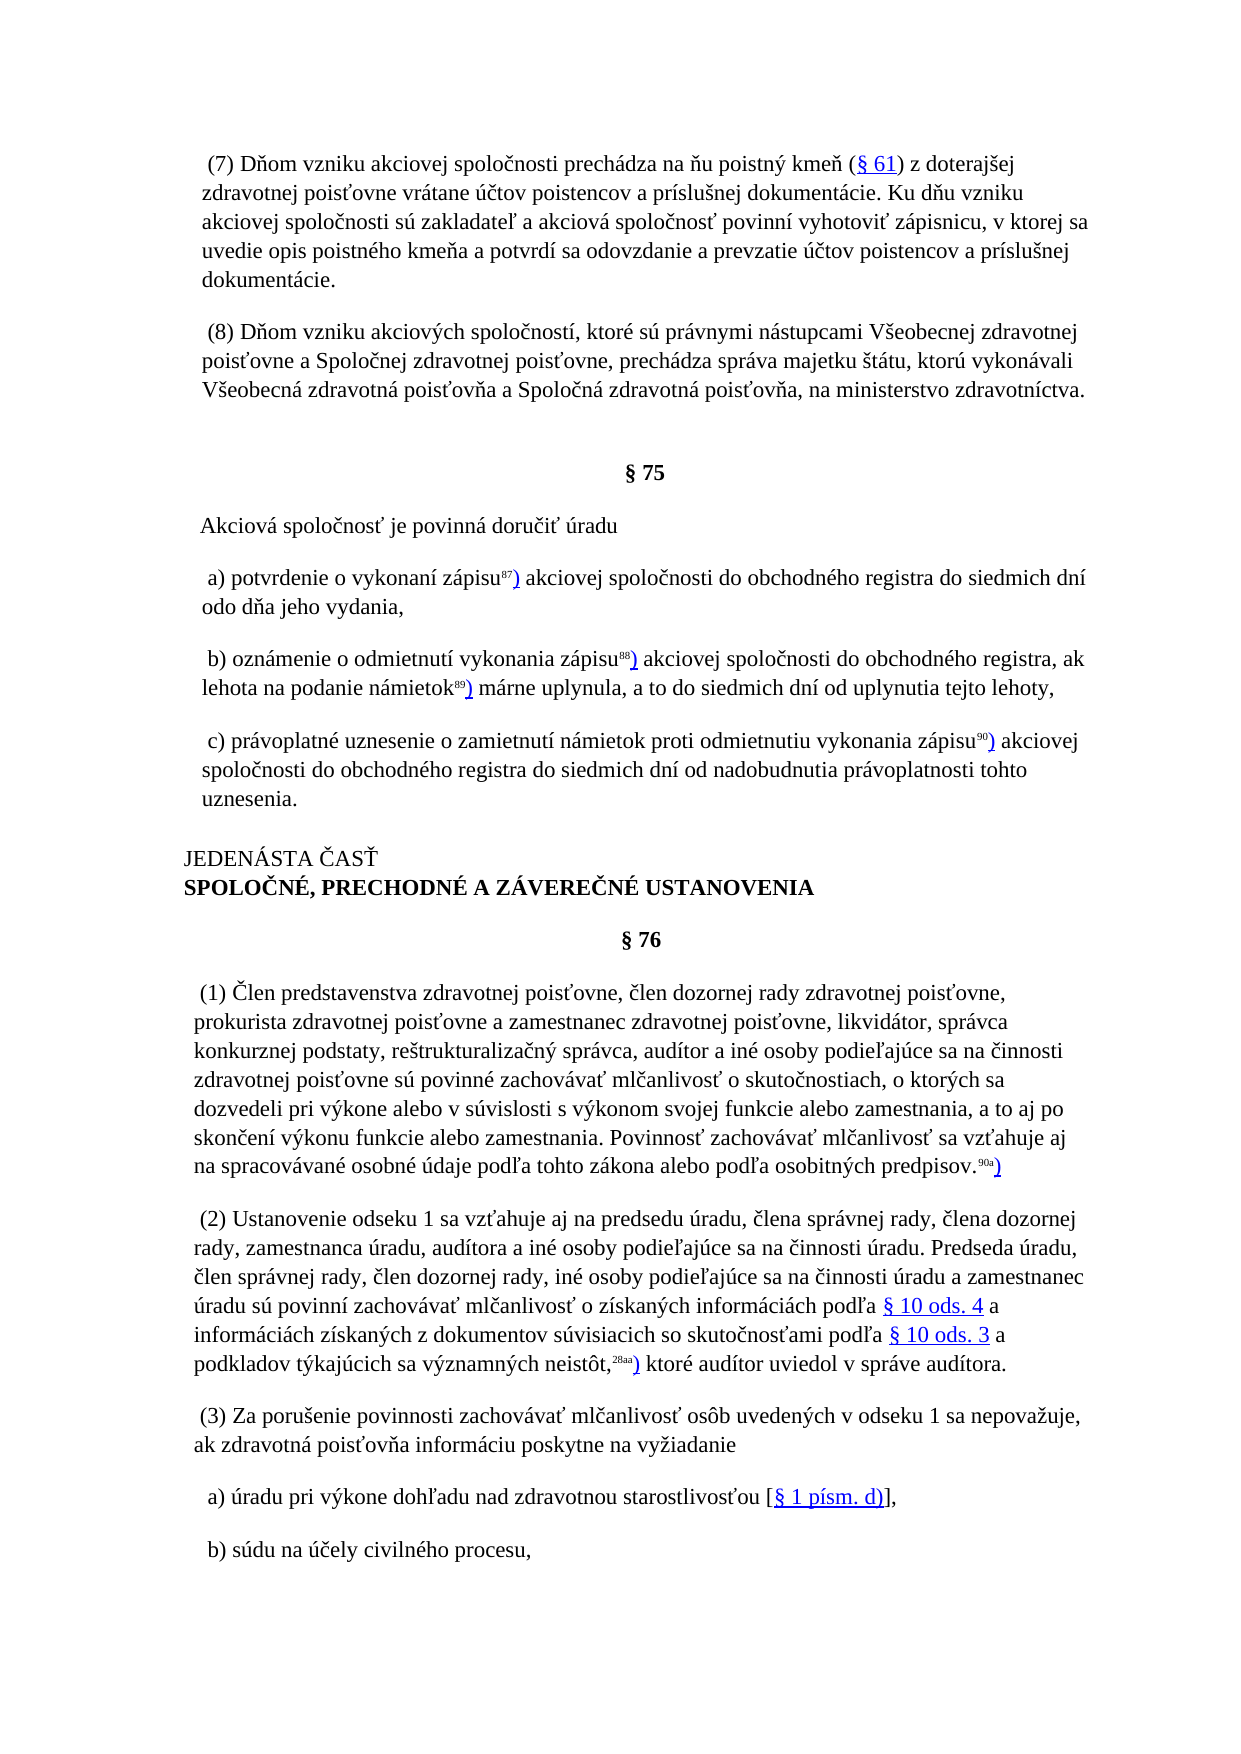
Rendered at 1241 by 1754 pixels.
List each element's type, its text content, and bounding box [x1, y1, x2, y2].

text (1) Člen predstavenstva zdravotnej poisťovne, člen dozornej rady zdravotnej poisťovne, prokurista zdravotnej poisťovne a zamestnanec zdravotnej poisťovne, likvidátor, správca konkurznej podstaty, reštrukturalizačný správca, audítor a iné osoby podieľajúce sa na činnosti zdravotnej poisťovne sú povinné zachovávať mlčanlivosť o skutočnostiach, o ktorých sa dozvedeli pri výkone alebo v súvislosti s výkonom svojej funkcie alebo zamestnania, a to aj po skončení výkonu funkcie alebo zamestnania. Povinnosť zachovávať mlčanlivosť sa vzťahuje aj na spracovávané osobné údaje podľa tohto zákona alebo podľa osobitných predpisov.90a) [194, 979, 1090, 1179]
text c) právoplatné uznesenie o zamietnutí námietok proti odmietnutiu vykonania zápisu90) akciovej spoločnosti do obchodného registra do siedmich dní od nadobudnutia právoplatnosti tohto uznesenia. [202, 727, 1090, 811]
text § 75 [194, 459, 1090, 486]
text (3) Za porušenie povinnosti zachovávať mlčanlivosť osôb uvedených v odseku 1 sa nepovažuje, ak zdravotná poisťovňa informáciu poskytne na vyžiadanie [194, 1402, 1090, 1457]
text b) súdu na účely civilného procesu, [202, 1536, 1090, 1562]
text SPOLOČNÉ, PRECHODNÉ A ZÁVEREČNÉ USTANOVENIA [178, 874, 1090, 900]
text Akciová spoločnosť je povinná doručiť úradu [194, 512, 1090, 538]
text b) oznámenie o odmietnutí vykonania zápisu88) akciovej spoločnosti do obchodného registra, ak lehota na podanie námietok89) márne uplynula, a to do siedmich dní od uplynutia tejto lehoty, [202, 646, 1090, 701]
text (8) Dňom vzniku akciových spoločností, ktoré sú právnymi nástupcami Všeobecnej zdravotnej poisťovne a Spoločnej zdravotnej poisťovne, prechádza správa majetku štátu, ktorú vykonávali Všeobecná zdravotná poisťovňa a Spoločná zdravotná poisťovňa, na ministerstvo zdravotníctva. [202, 318, 1090, 433]
text JEDENÁSTA ČASŤ [178, 845, 1090, 871]
text § 76 [186, 926, 1090, 953]
text a) potvrdenie o vykonaní zápisu87) akciovej spoločnosti do obchodného registra do siedmich dní odo dňa jeho vydania, [202, 564, 1090, 619]
text (7) Dňom vzniku akciovej spoločnosti prechádza na ňu poistný kmeň (§ 61) z doterajšej zdravotnej poisťovne vrátane účtov poistencov a príslušnej dokumentácie. Ku dňu vzniku akciovej spoločnosti sú zakladateľ a akciová spoločnosť povinní vyhotoviť zápisnicu, v ktorej sa uvedie opis poistného kmeňa a potvrdí sa odovzdanie a prevzatie účtov poistencov a príslušnej dokumentácie. [202, 150, 1090, 292]
text (2) Ustanovenie odseku 1 sa vzťahuje aj na predsedu úradu, člena správnej rady, člena dozornej rady, zamestnanca úradu, audítora a iné osoby podieľajúce sa na činnosti úradu. Predseda úradu, člen správnej rady, člen dozornej rady, iné osoby podieľajúce sa na činnosti úradu a zamestnanec úradu sú povinní zachovávať mlčanlivosť o získaných informáciách podľa § 10 ods. 4 a informáciách získaných z dokumentov súvisiacich so skutočnosťami podľa § 10 ods. 3 a podkladov týkajúcich sa významných neistôt,28aa) ktoré audítor uviedol v správe audítora. [194, 1205, 1090, 1376]
text a) úradu pri výkone dohľadu nad zdravotnou starostlivosťou [§ 1 písm. d)], [202, 1483, 1090, 1510]
